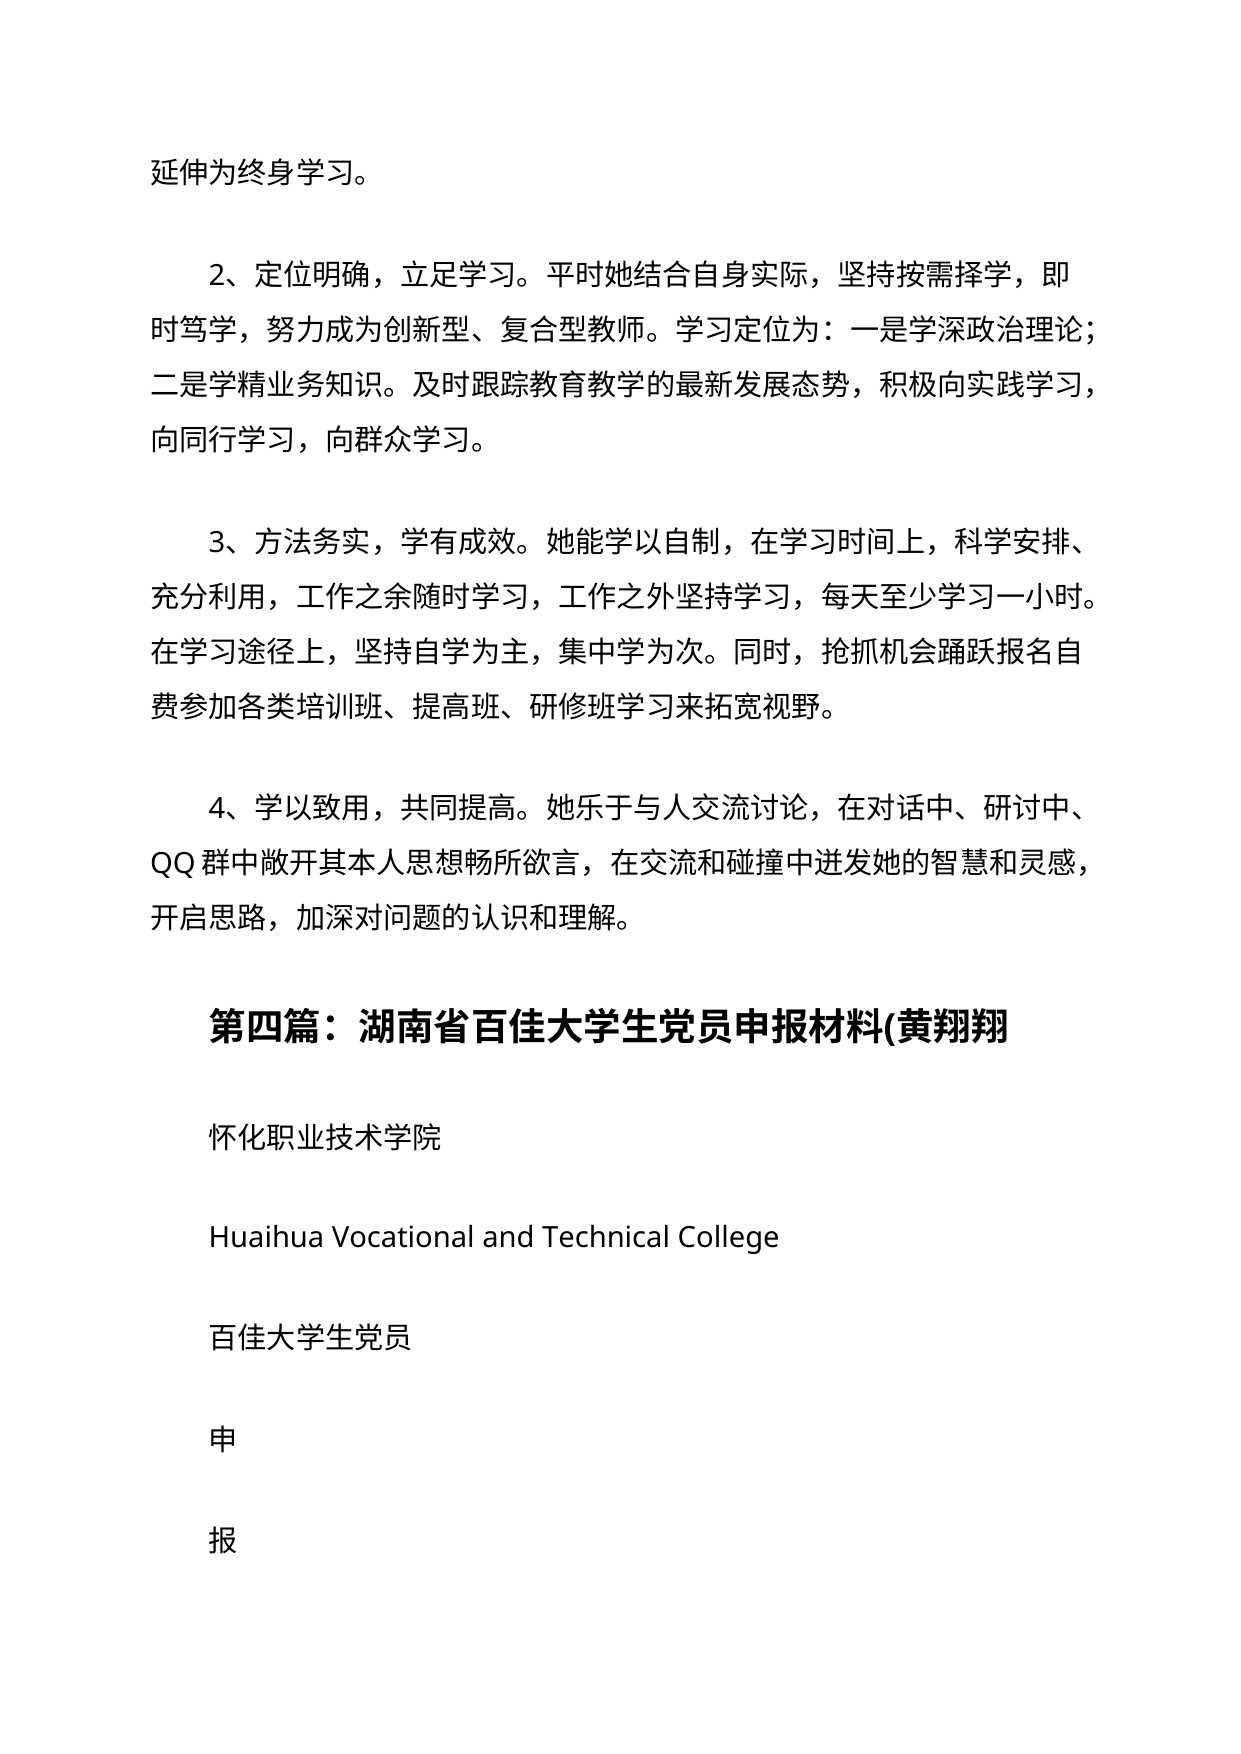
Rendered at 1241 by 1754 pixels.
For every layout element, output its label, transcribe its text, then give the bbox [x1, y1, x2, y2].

text Huaihua Vocational and Technical College [150, 1216, 1090, 1256]
text 报 [150, 1518, 1090, 1560]
text 2、定位明确，立足学习。平时她结合自身实际，坚持按需择学，即时笃学，努力成为创新型、复合型教师。学习定位为：一是学深政治理论；二是学精业务知识。及时跟踪教育教学的最新发展态势，积极向实践学习，向同行学习，向群众学习。 [150, 252, 1090, 459]
text 3、方法务实，学有成效。她能学以自制，在学习时间上，科学安排、充分利用，工作之余随时学习，工作之外坚持学习，每天至少学习一小时。在学习途径上，坚持自学为主，集中学为次。同时，抢抓机会踊跃报名自费参加各类培训班、提高班、研修班学习来拓宽视野。 [150, 518, 1090, 725]
text 百佳大学生党员 [150, 1314, 1090, 1357]
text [150, 150, 1090, 192]
text 怀化职业技术学院 [150, 1114, 1090, 1157]
text 申 [150, 1416, 1090, 1458]
text 第四篇：湖南省百佳大学生党员申报材料(黄翔翔 [150, 997, 1090, 1051]
text 4、学以致用，共同提高。她乐于与人交流讨论，在对话中、研讨中、QQ群中敞开其本人思想畅所欲言，在交流和碰撞中迸发她的智慧和灵感，开启思路，加深对问题的认识和理解。 [150, 785, 1090, 937]
